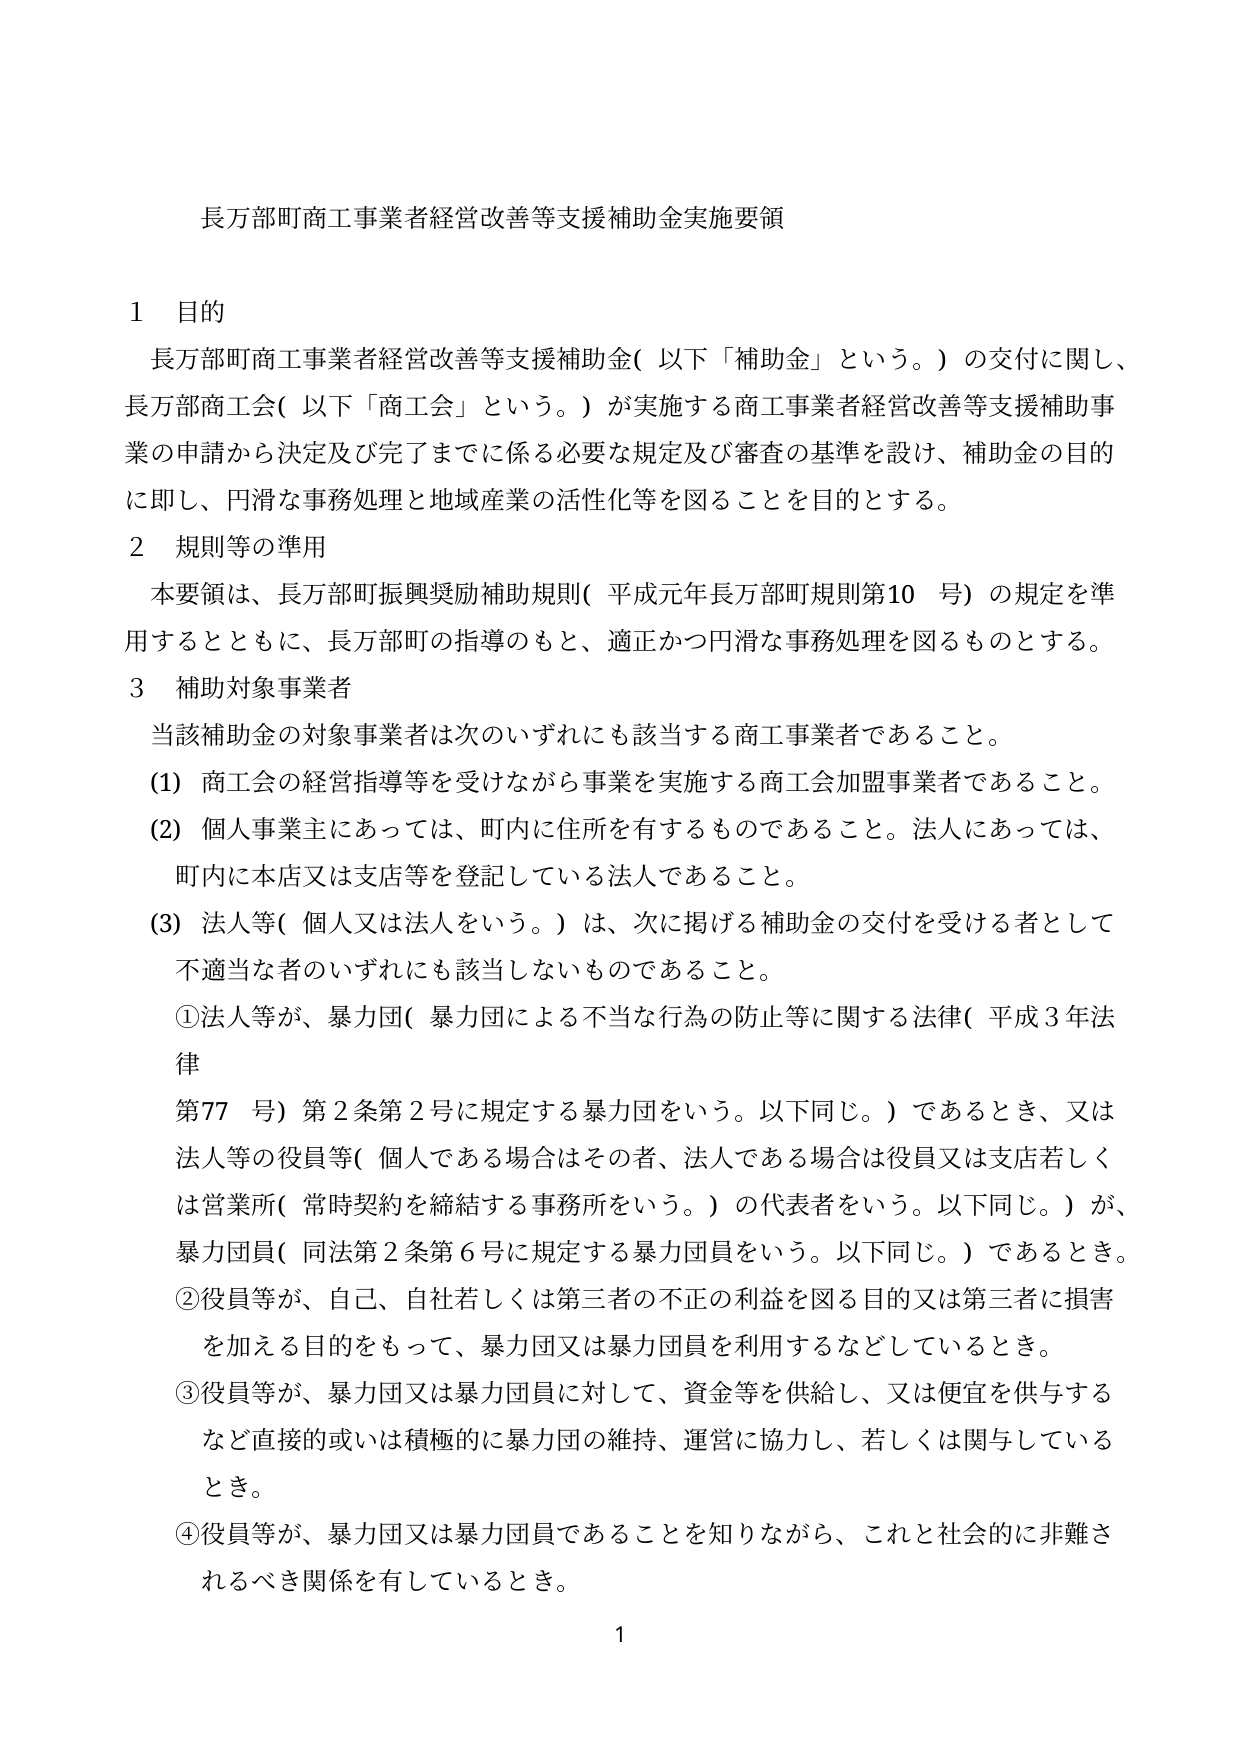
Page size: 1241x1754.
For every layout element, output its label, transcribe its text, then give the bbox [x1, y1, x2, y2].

text 長万部町商工事業者経営改善等支援補助金(以下「補助金」という。)の交付に関し、長万部商工会(以下「商工会」という。)が実施する商工事業者経営改善等支援補助事業の申請から決定及び完了までに係る必要な規定及び審査の基準を設け、補助金の目的に即し、円滑な事務処理と地域産業の活性化等を図ることを目的とする。 [124, 334, 1116, 522]
text ①法人等が、暴力団(暴力団による不当な行為の防止等に関する法律(平成３年法律 [124, 992, 1116, 1086]
text １ 目的 [124, 287, 1116, 334]
text ２ 規則等の準用 [124, 522, 1116, 569]
text れるべき関係を有しているとき。 [124, 1556, 1116, 1603]
text ３ 補助対象事業者 [124, 663, 1116, 710]
text ②役員等が、自己、自社若しくは第三者の不正の利益を図る目的又は第三者に損害 [124, 1274, 1116, 1321]
text (1) 商工会の経営指導等を受けながら事業を実施する商工会加盟事業者であること。 [124, 757, 1116, 804]
text を加える目的をもって、暴力団又は暴力団員を利用するなどしているとき。 [124, 1321, 1116, 1368]
text ④役員等が、暴力団又は暴力団員であることを知りながら、これと社会的に非難さ [124, 1509, 1116, 1556]
text ③役員等が、暴力団又は暴力団員に対して、資金等を供給し、又は便宜を供与する [124, 1368, 1116, 1415]
text 長万部町商工事業者経営改善等支援補助金実施要領 [124, 193, 1116, 241]
text とき。 [124, 1462, 1116, 1509]
text 本要領は、長万部町振興奨励補助規則(平成元年長万部町規則第10号)の規定を準用するとともに、長万部町の指導のもと、適正かつ円滑な事務処理を図るものとする。 [124, 569, 1116, 663]
text など直接的或いは積極的に暴力団の維持、運営に協力し、若しくは関与している [124, 1415, 1116, 1462]
text (3) 法人等(個人又は法人をいう。)は、次に掲げる補助金の交付を受ける者として不適当な者のいずれにも該当しないものであること。 [124, 898, 1116, 992]
text (2) 個人事業主にあっては、町内に住所を有するものであること。法人にあっては、町内に本店又は支店等を登記している法人であること。 [124, 804, 1116, 898]
text 第77号)第２条第２号に規定する暴力団をいう。以下同じ。)であるとき、又は法人等の役員等(個人である場合はその者、法人である場合は役員又は支店若しくは営業所(常時契約を締結する事務所をいう。)の代表者をいう。以下同じ。)が、暴力団員(同法第２条第６号に規定する暴力団員をいう。以下同じ。)であるとき。 [175, 1086, 1116, 1274]
text 当該補助金の対象事業者は次のいずれにも該当する商工事業者であること。 [124, 710, 1116, 757]
